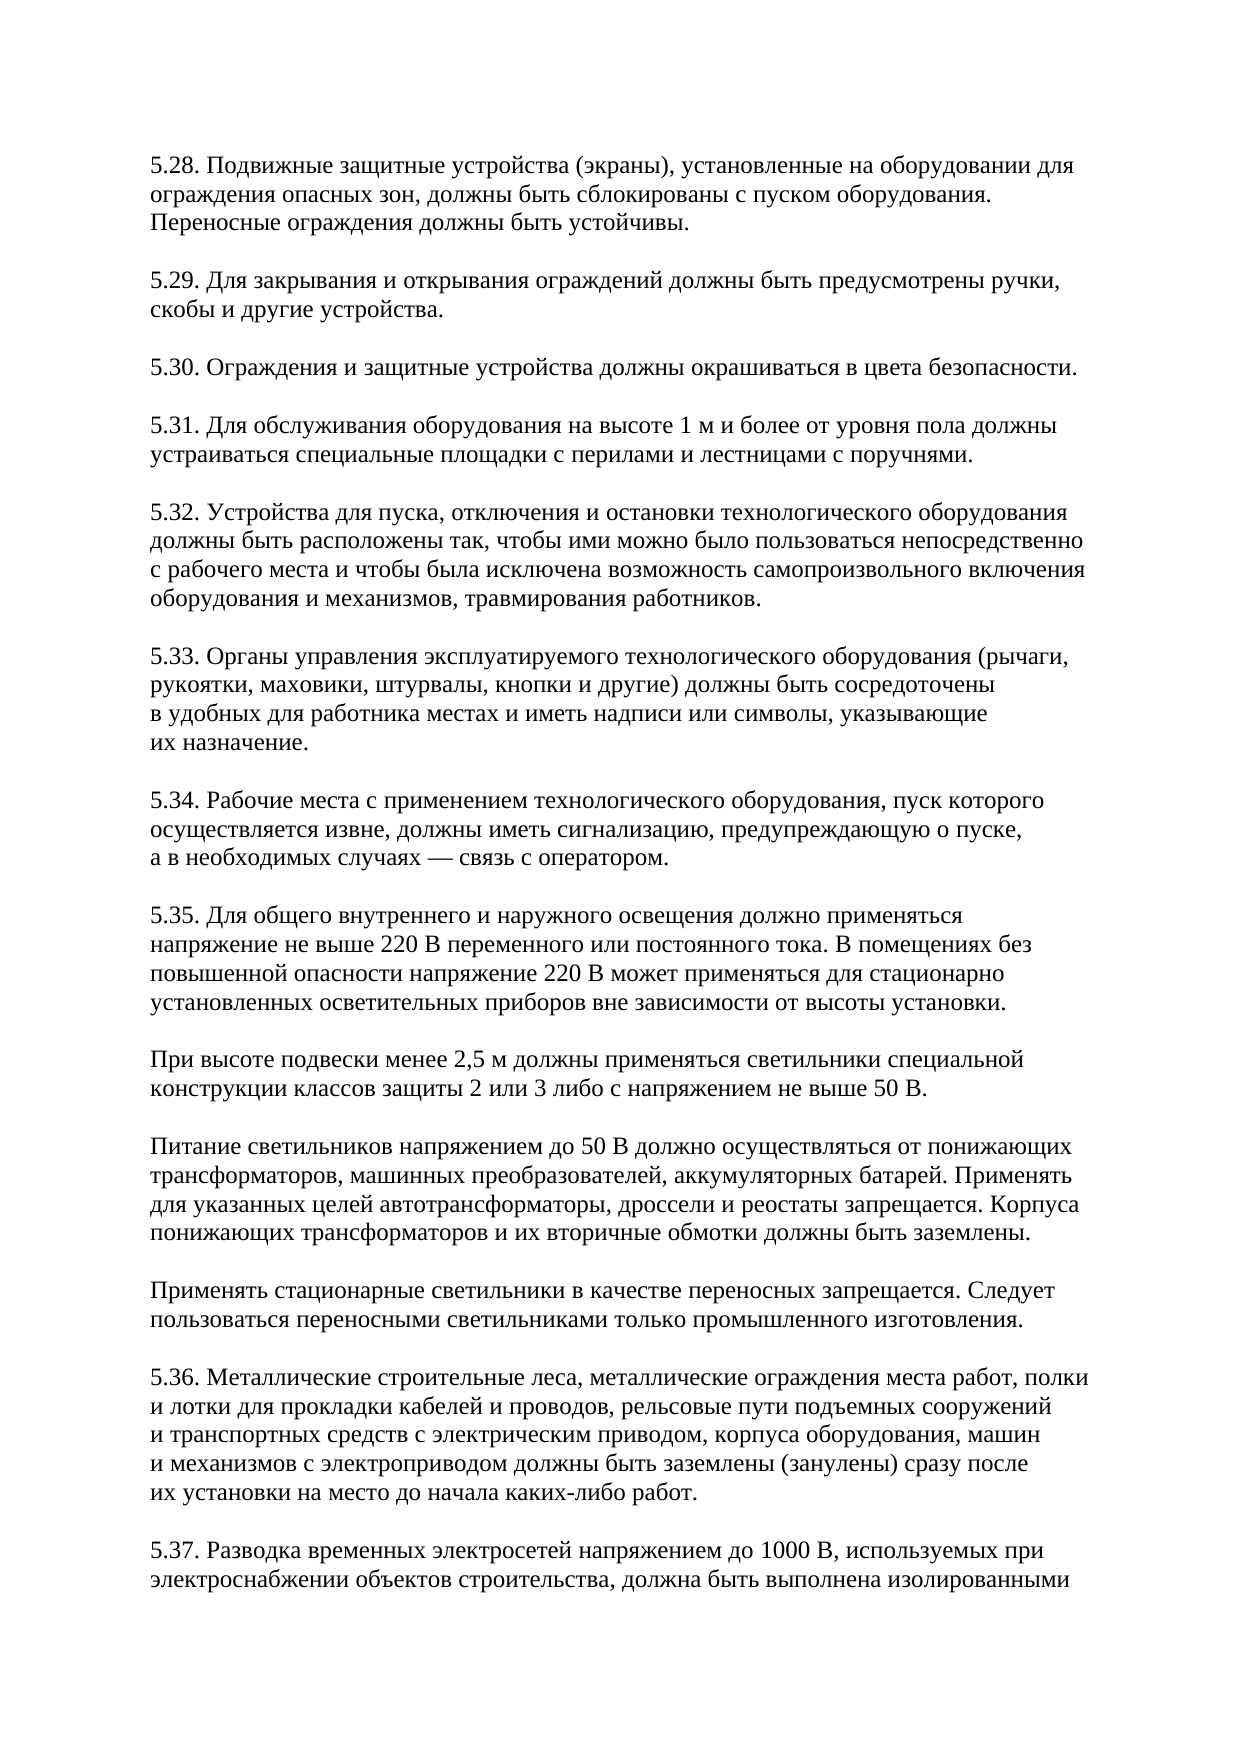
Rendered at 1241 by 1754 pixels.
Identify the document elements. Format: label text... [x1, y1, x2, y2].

text 5.35. Для общего внутреннего и наружного освещения должно применяться напряжение не выше 220 В переменного или постоянного тока. В помещениях без повышенной опасности напряжение 220 В может применяться для стационарно установленных осветительных приборов вне зависимости от высоты установки. [150, 900, 1090, 1015]
text 5.33. Органы управления эксплуатируемого технологического оборудования (рычаги, рукоятки, маховики, штурвалы, кнопки и другие) должны быть сосредоточены в удобных для работника местах и иметь надписи или символы, указывающие их назначение. [150, 641, 1090, 756]
text Применять стационарные светильники в качестве переносных запрещается. Следует пользоваться переносными светильниками только промышленного изготовления. [150, 1275, 1090, 1333]
text 5.31. Для обслуживания оборудования на высоте 1 м и более от уровня пола должны устраиваться специальные площадки с перилами и лестницами с поручнями. [150, 410, 1090, 467]
text 5.36. Металлические строительные леса, металлические ограждения места работ, полки и лотки для прокладки кабелей и проводов, рельсовые пути подъемных сооружений и транспортных средств с электрическим приводом, корпуса оборудования, машин и механизмов с электроприводом должны быть заземлены (занулены) сразу после их установки на место до начала каких-либо работ. [150, 1362, 1090, 1506]
text 5.29. Для закрывания и открывания ограждений должны быть предусмотрены ручки, скобы и другие устройства. [150, 265, 1090, 323]
text 5.34. Рабочие места с применением технологического оборудования, пуск которого осуществляется извне, должны иметь сигнализацию, предупреждающую о пуске, а в необходимых случаях — связь с оператором. [150, 785, 1090, 871]
text 5.30. Ограждения и защитные устройства должны окрашиваться в цвета безопасности. [150, 352, 1090, 381]
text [150, 1535, 1090, 1592]
text 5.28. Подвижные защитные устройства (экраны), установленные на оборудовании для ограждения опасных зон, должны быть сблокированы с пуском оборудования. Переносные ограждения должны быть устойчивы. [150, 150, 1090, 236]
text 5.32. Устройства для пуска, отключения и остановки технологического оборудования должны быть расположены так, чтобы ими можно было пользоваться непосредственно с рабочего места и чтобы была исключена возможность самопроизвольного включения оборудования и механизмов, травмирования работников. [150, 497, 1090, 612]
text При высоте подвески менее 2,5 м должны применяться светильники специальной конструкции классов защиты 2 или 3 либо с напряжением не выше 50 В. [150, 1044, 1090, 1102]
text Питание светильников напряжением до 50 В должно осуществляться от понижающих трансформаторов, машинных преобразователей, аккумуляторных батарей. Применять для указанных целей автотрансформаторы, дроссели и реостаты запрещается. Корпуса понижающих трансформаторов и их вторичные обмотки должны быть заземлены. [150, 1131, 1090, 1246]
